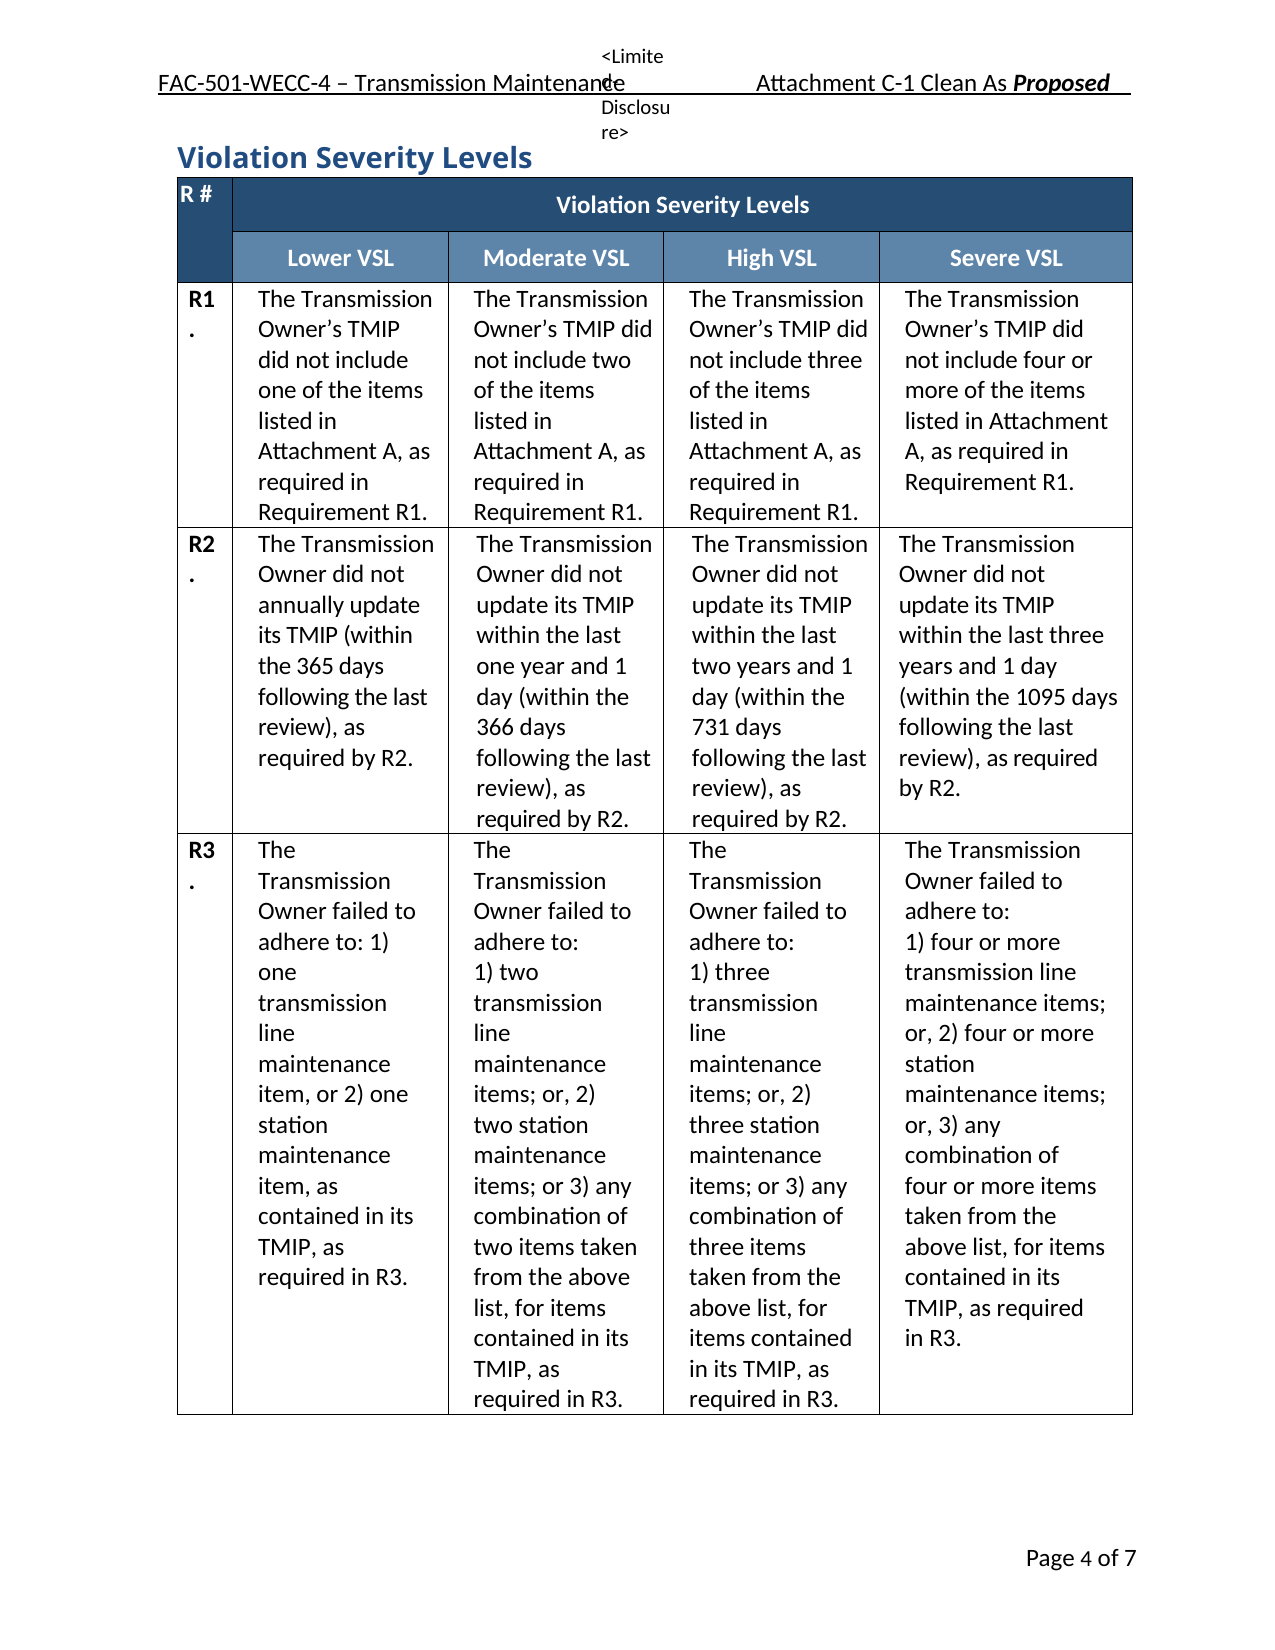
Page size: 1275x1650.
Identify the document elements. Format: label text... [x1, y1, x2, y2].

table_cell Lower VSL [233, 232, 448, 282]
table_cell Severe VSL [880, 232, 1132, 282]
table_cell The Transmission Owner did not update its TMIP within the last one year and 1 day (within the 366 days following the last review), as required by R2. [449, 528, 663, 833]
table_cell R3. [178, 834, 232, 1414]
table_cell The Transmission Owner failed to adhere to: 1) three transmission line maintenance items; or, 2) three station maintenance items; or 3) any combination of three items taken from the above list, for items contained in its TMIP, as required in R3. [664, 834, 879, 1414]
table_cell R2. [178, 528, 232, 833]
table_cell R1. [178, 283, 232, 527]
table_header Violation Severity Levels [233, 178, 1132, 231]
table_cell The Transmission Owner’s TMIP did not include two of the items listed in Attachment A, as required in Requirement R1. [449, 283, 663, 527]
table_cell Moderate VSL [449, 232, 663, 282]
table_cell The Transmission Owner failed to adhere to: 1) two transmission line maintenance items; or, 2) two station maintenance items; or 3) any combination of two items taken from the above list, for items contained in its TMIP, as required in R3. [449, 834, 663, 1414]
table_cell The Transmission Owner did not update its TMIP within the last two years and 1 day (within the 731 days following the last review), as required by R2. [664, 528, 879, 833]
table_cell The Transmission Owner’s TMIP did not include one of the items listed in Attachment A, as required in Requirement R1. [233, 283, 448, 527]
text Violation Severity Levels [177, 137, 1146, 177]
table_cell The Transmission Owner did not update its TMIP within the last three years and 1 day (within the 1095 days following the last review), as required by R2. [880, 528, 1132, 833]
table_cell The Transmission Owner did not annually update its TMIP (within the 365 days following the last review), as required by R2. [233, 528, 448, 833]
table_cell The Transmission Owner failed to adhere to: 1) four or more transmission line maintenance items; or, 2) four or more station maintenance items; or, 3) any combination of four or more items taken from the above list, for items contained in its TMIP, as required in R3. [880, 834, 1132, 1414]
table_cell The Transmission Owner’s TMIP did not include three of the items listed in Attachment A, as required in Requirement R1. [664, 283, 879, 527]
table_cell The Transmission Owner failed to adhere to: 1) one transmission line maintenance item, or 2) one station maintenance item, as contained in its TMIP, as required in R3. [233, 834, 448, 1414]
table_header R # [178, 178, 232, 282]
table_cell High VSL [664, 232, 879, 282]
table_cell The Transmission Owner’s TMIP did not include four or more of the items listed in Attachment A, as required in Requirement R1. [880, 283, 1132, 527]
